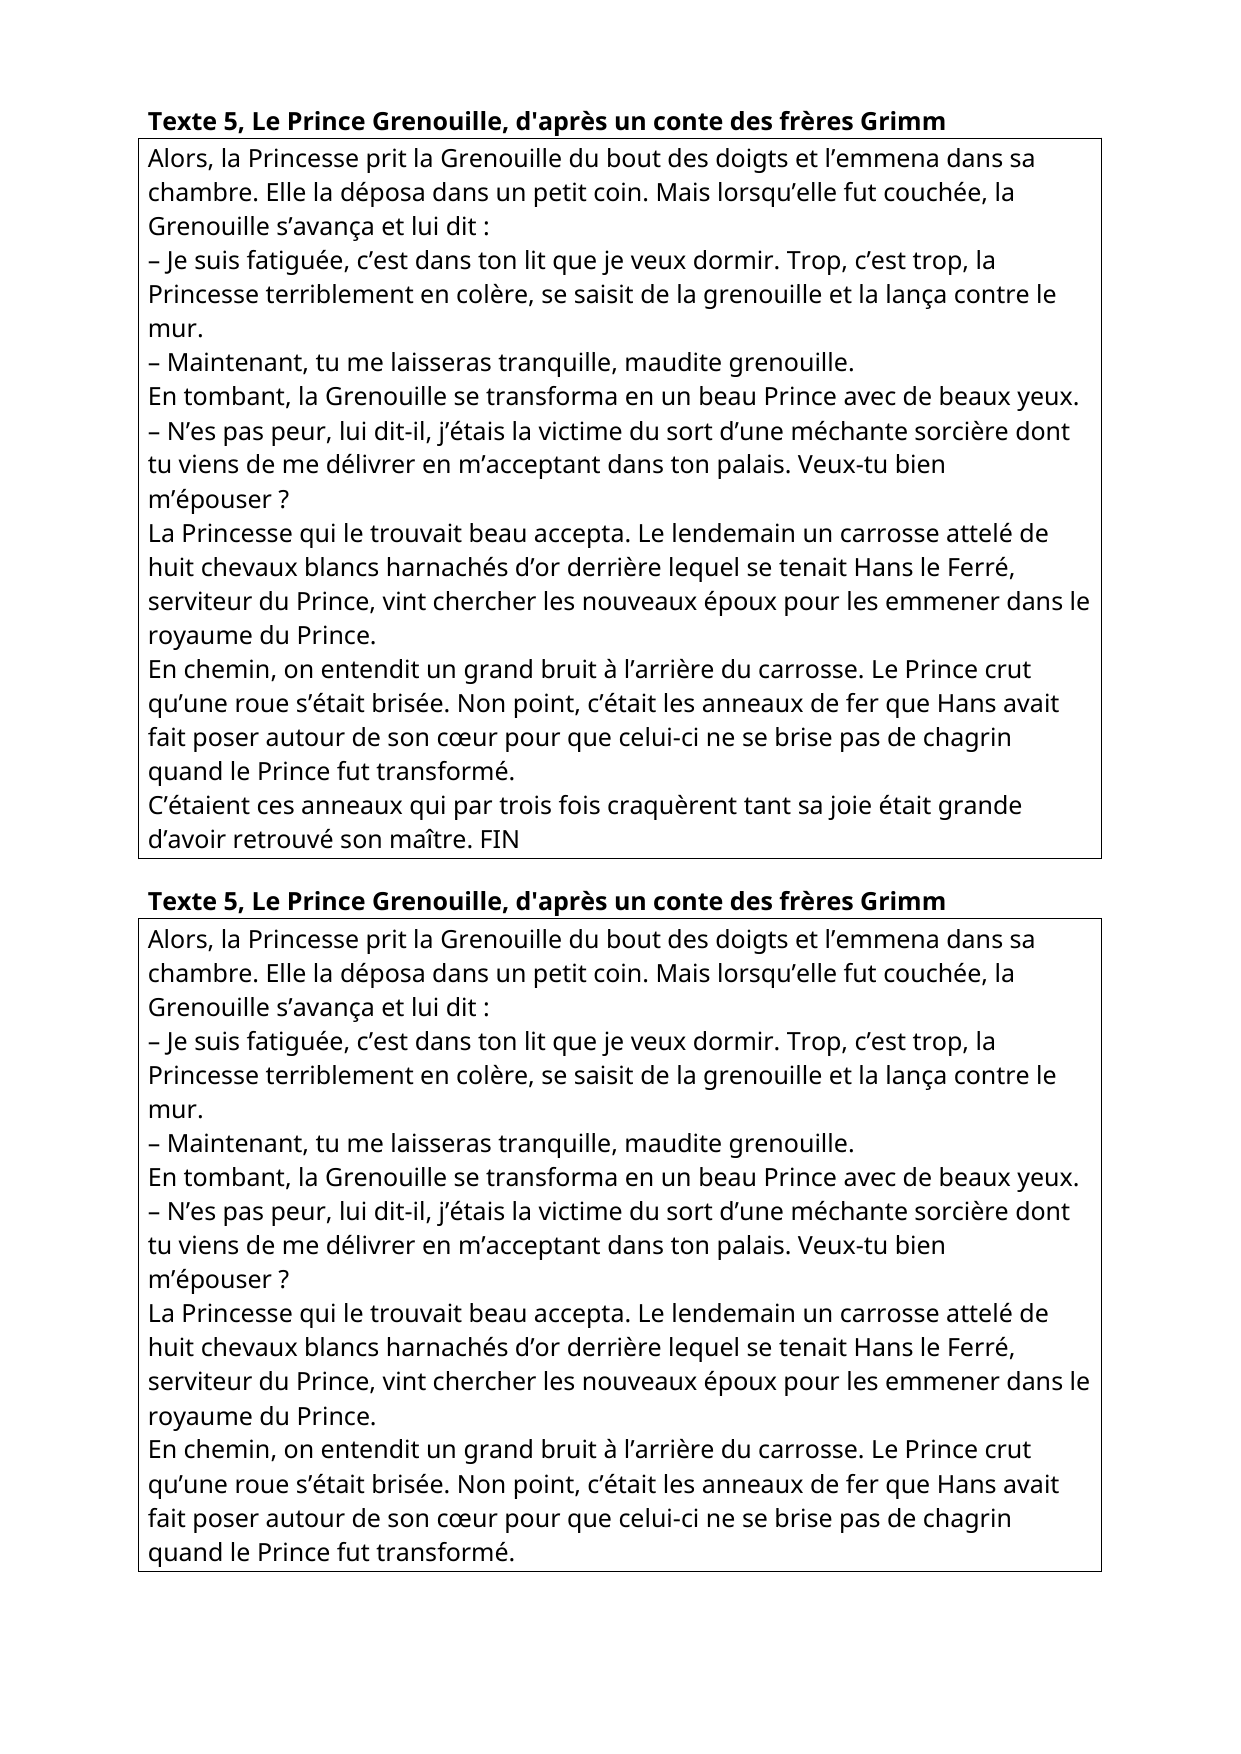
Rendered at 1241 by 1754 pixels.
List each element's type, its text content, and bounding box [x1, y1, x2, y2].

text – N’es pas peur, lui dit-il, j’étais la victime du sort d’une méchante sorcière dont tu viens de me délivrer en m’acceptant dans ton palais. Veux-tu bien m’épouser ? [148, 413, 1093, 515]
text Alors, la Princesse prit la Grenouille du bout des doigts et l’emmena dans sa chambre. Elle la déposa dans un petit coin. Mais lorsqu’elle fut couchée, la Grenouille s’avança et lui dit : [139, 139, 1101, 243]
text Texte 5, Le Prince Grenouille, d'après un conte des frères Grimm [148, 103, 1093, 137]
text En tombant, la Grenouille se transforma en un beau Prince avec de beaux yeux. [148, 379, 1093, 413]
text C’étaient ces anneaux qui par trois fois craquèrent tant sa joie était grande d’avoir retrouvé son maître. FIN [139, 785, 1101, 858]
text En chemin, on entendit un grand bruit à l’arrière du carrosse. Le Prince crut qu’une roue s’était brisée. Non point, c’était les anneaux de fer que Hans avait fait poser autour de son cœur pour que celui-ci ne se brise pas de chagrin quand le Prince fut transformé. [139, 1429, 1101, 1571]
text – N’es pas peur, lui dit-il, j’étais la victime du sort d’une méchante sorcière dont tu viens de me délivrer en m’acceptant dans ton palais. Veux-tu bien m’épouser ? [148, 1194, 1093, 1296]
text La Princesse qui le trouvait beau accepta. Le lendemain un carrosse attelé de huit chevaux blancs harnachés d’or derrière lequel se tenait Hans le Ferré, serviteur du Prince, vint chercher les nouveaux époux pour les emmener dans le royaume du Prince. [148, 515, 1093, 652]
text – Je suis fatiguée, c’est dans ton lit que je veux dormir. Trop, c’est trop, la Princesse terriblement en colère, se saisit de la grenouille et la lança contre le mur. [148, 1023, 1093, 1126]
text – Je suis fatiguée, c’est dans ton lit que je veux dormir. Trop, c’est trop, la Princesse terriblement en colère, se saisit de la grenouille et la lança contre le mur. [148, 243, 1093, 345]
text Texte 5, Le Prince Grenouille, d'après un conte des frères Grimm [148, 884, 1093, 918]
text Alors, la Princesse prit la Grenouille du bout des doigts et l’emmena dans sa chambre. Elle la déposa dans un petit coin. Mais lorsqu’elle fut couchée, la Grenouille s’avança et lui dit : [139, 919, 1101, 1023]
text – Maintenant, tu me laisseras tranquille, maudite grenouille. [148, 1126, 1093, 1160]
text En chemin, on entendit un grand bruit à l’arrière du carrosse. Le Prince crut qu’une roue s’était brisée. Non point, c’était les anneaux de fer que Hans avait fait poser autour de son cœur pour que celui-ci ne se brise pas de chagrin quand le Prince fut transformé. [148, 652, 1093, 785]
text – Maintenant, tu me laisseras tranquille, maudite grenouille. [148, 345, 1093, 379]
text La Princesse qui le trouvait beau accepta. Le lendemain un carrosse attelé de huit chevaux blancs harnachés d’or derrière lequel se tenait Hans le Ferré, serviteur du Prince, vint chercher les nouveaux époux pour les emmener dans le royaume du Prince. [148, 1296, 1093, 1429]
text En tombant, la Grenouille se transforma en un beau Prince avec de beaux yeux. [148, 1160, 1093, 1194]
